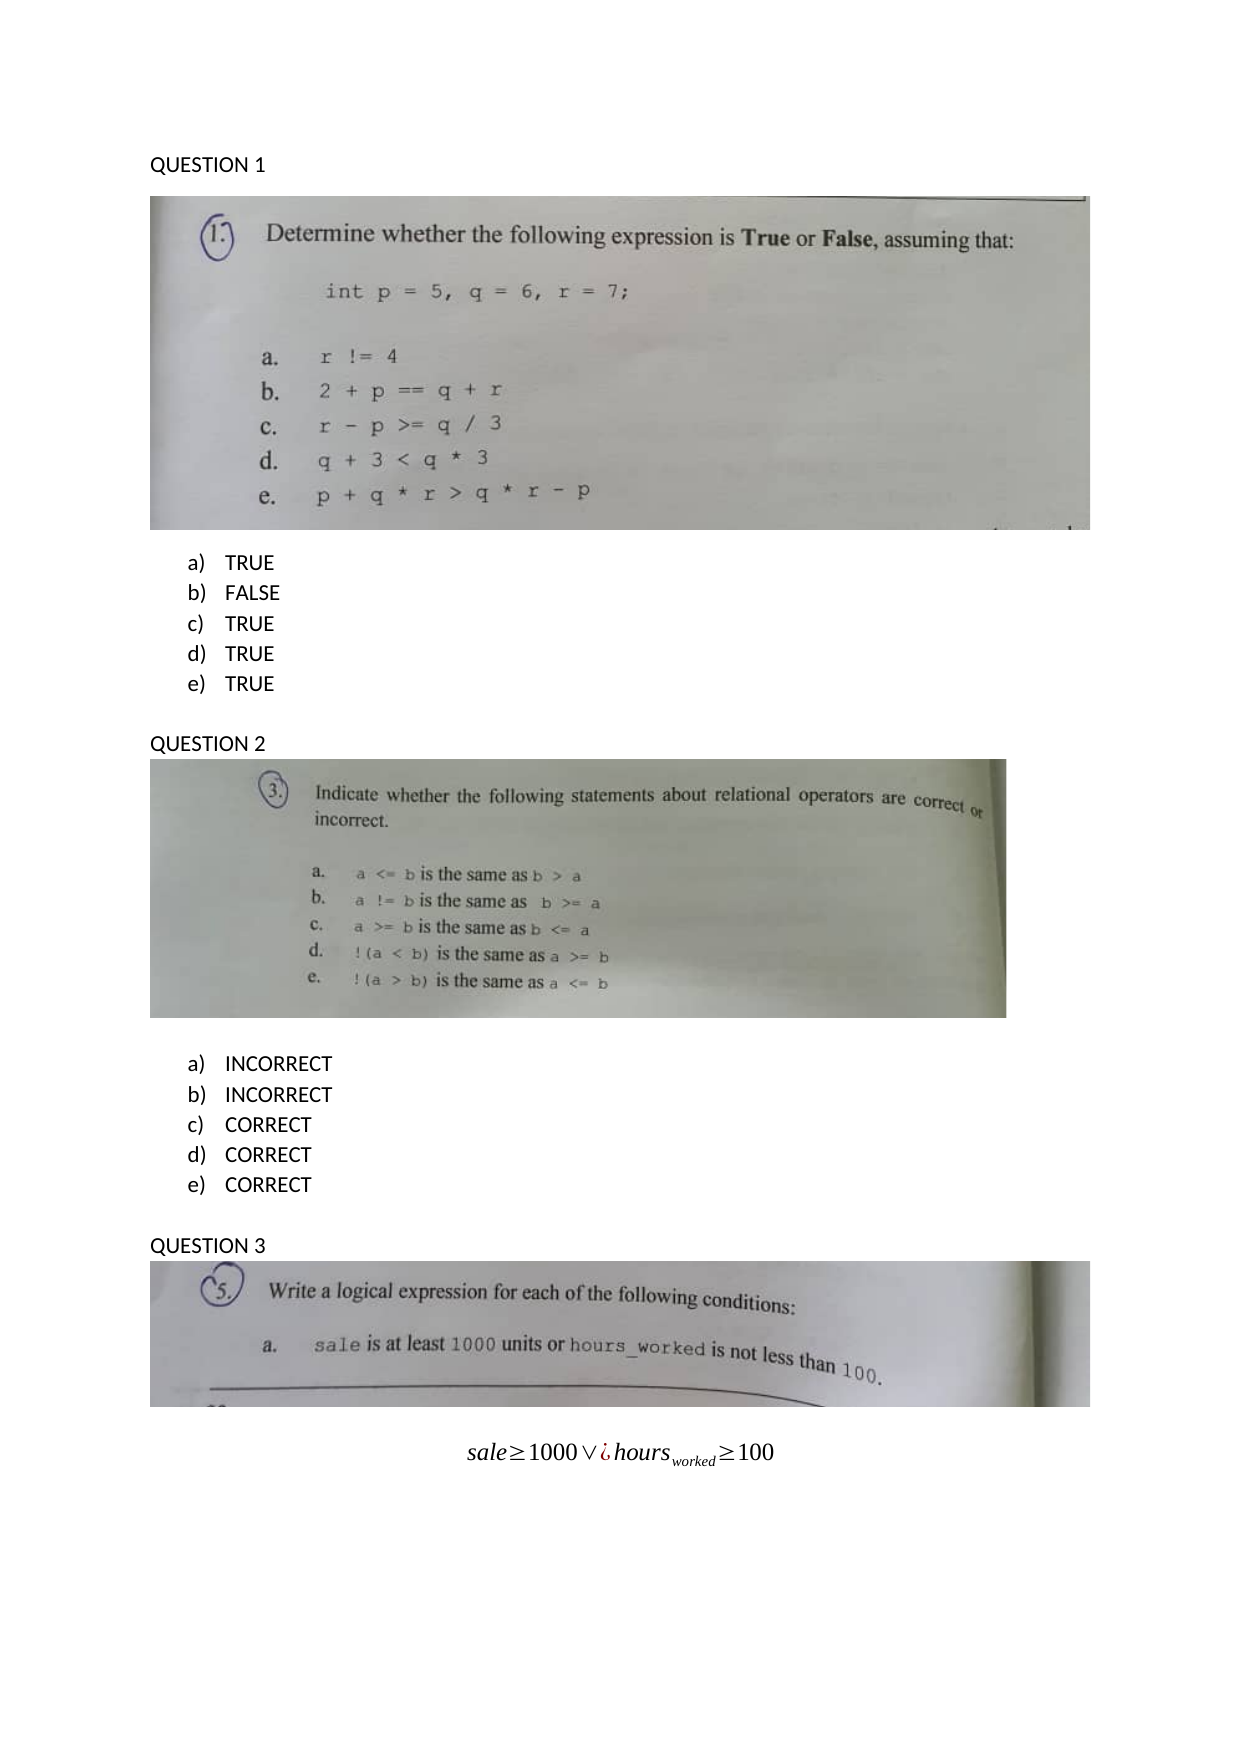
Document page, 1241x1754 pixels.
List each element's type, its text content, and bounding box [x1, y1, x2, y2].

list CORRECT [187, 1140, 1090, 1168]
picture [150, 1261, 1091, 1407]
list INCORRECT [187, 1049, 1090, 1078]
list INCORRECT [187, 1080, 1090, 1108]
text QUESTION 1 [150, 150, 1090, 178]
list CORRECT [187, 1110, 1090, 1138]
list QUESTION 3 [150, 1231, 1090, 1259]
list TRUE [187, 639, 1090, 667]
picture [150, 196, 1091, 530]
picture [150, 759, 1007, 1018]
list TRUE [187, 669, 1090, 697]
list TRUE [187, 548, 1090, 576]
list FALSE [187, 578, 1090, 606]
list TRUE [187, 609, 1090, 637]
list CORRECT [187, 1170, 1090, 1198]
list QUESTION 2 [150, 729, 1090, 757]
